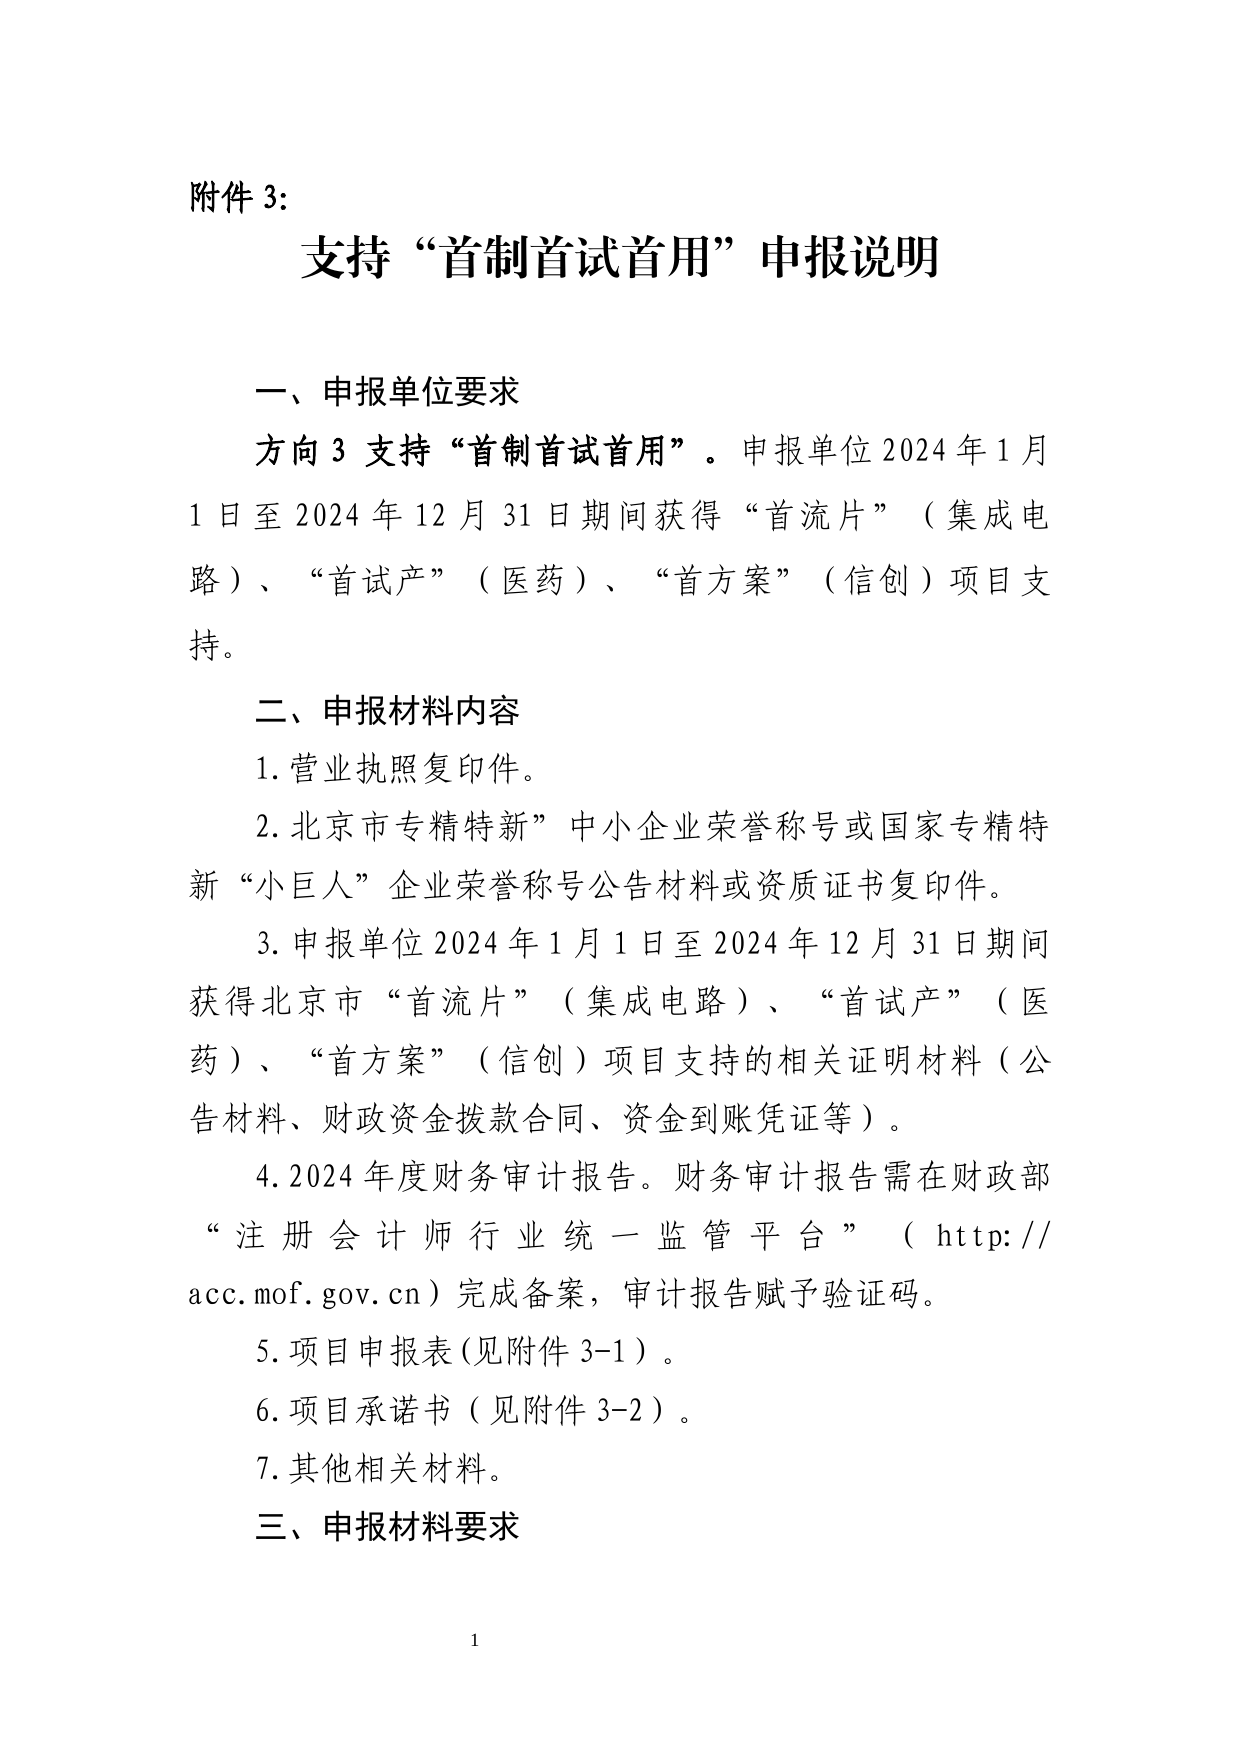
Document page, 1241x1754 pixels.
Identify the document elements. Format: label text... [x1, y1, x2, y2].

text 3.申报单位2024年1月1日至2024年12月31日期间获得北京市“首流片”（集成电路）、“首试产”（医药）、“首方案”（信创）项目支持的相关证明材料（公告材料、财政资金拨款合同、资金到账凭证等）。 [187, 909, 1053, 1142]
text 6.项目承诺书（见附件3-2）。 [187, 1375, 1053, 1434]
text 二、申报材料内容 [187, 675, 1053, 734]
text 4.2024年度财务审计报告。财务审计报告需在财政部“注册会计师行业统一监管平台”（http://acc.mof.gov.cn）完成备案，审计报告赋予验证码。 [187, 1142, 1053, 1317]
text 1.营业执照复印件。 [187, 734, 1053, 792]
text 方向3 支持“首制首试首用”。申报单位2024年1月1日至2024年12月31日期间获得“首流片”（集成电路）、“首试产”（医药）、“首方案”（信创）项目支持。 [187, 415, 1053, 675]
text 7.其他相关材料。 [187, 1434, 1053, 1492]
text 附件3： [187, 162, 1053, 227]
text 一、申报单位要求 [187, 357, 1053, 415]
text 2.北京市专精特新”中小企业荣誉称号或国家专精特新“小巨人”企业荣誉称号公告材料或资质证书复印件。 [187, 792, 1053, 909]
text 5.项目申报表(见附件3-1）。 [187, 1317, 1053, 1375]
text 支持“首制首试首用”申报说明 [187, 227, 1053, 292]
text 三、申报材料要求 [187, 1492, 1053, 1550]
